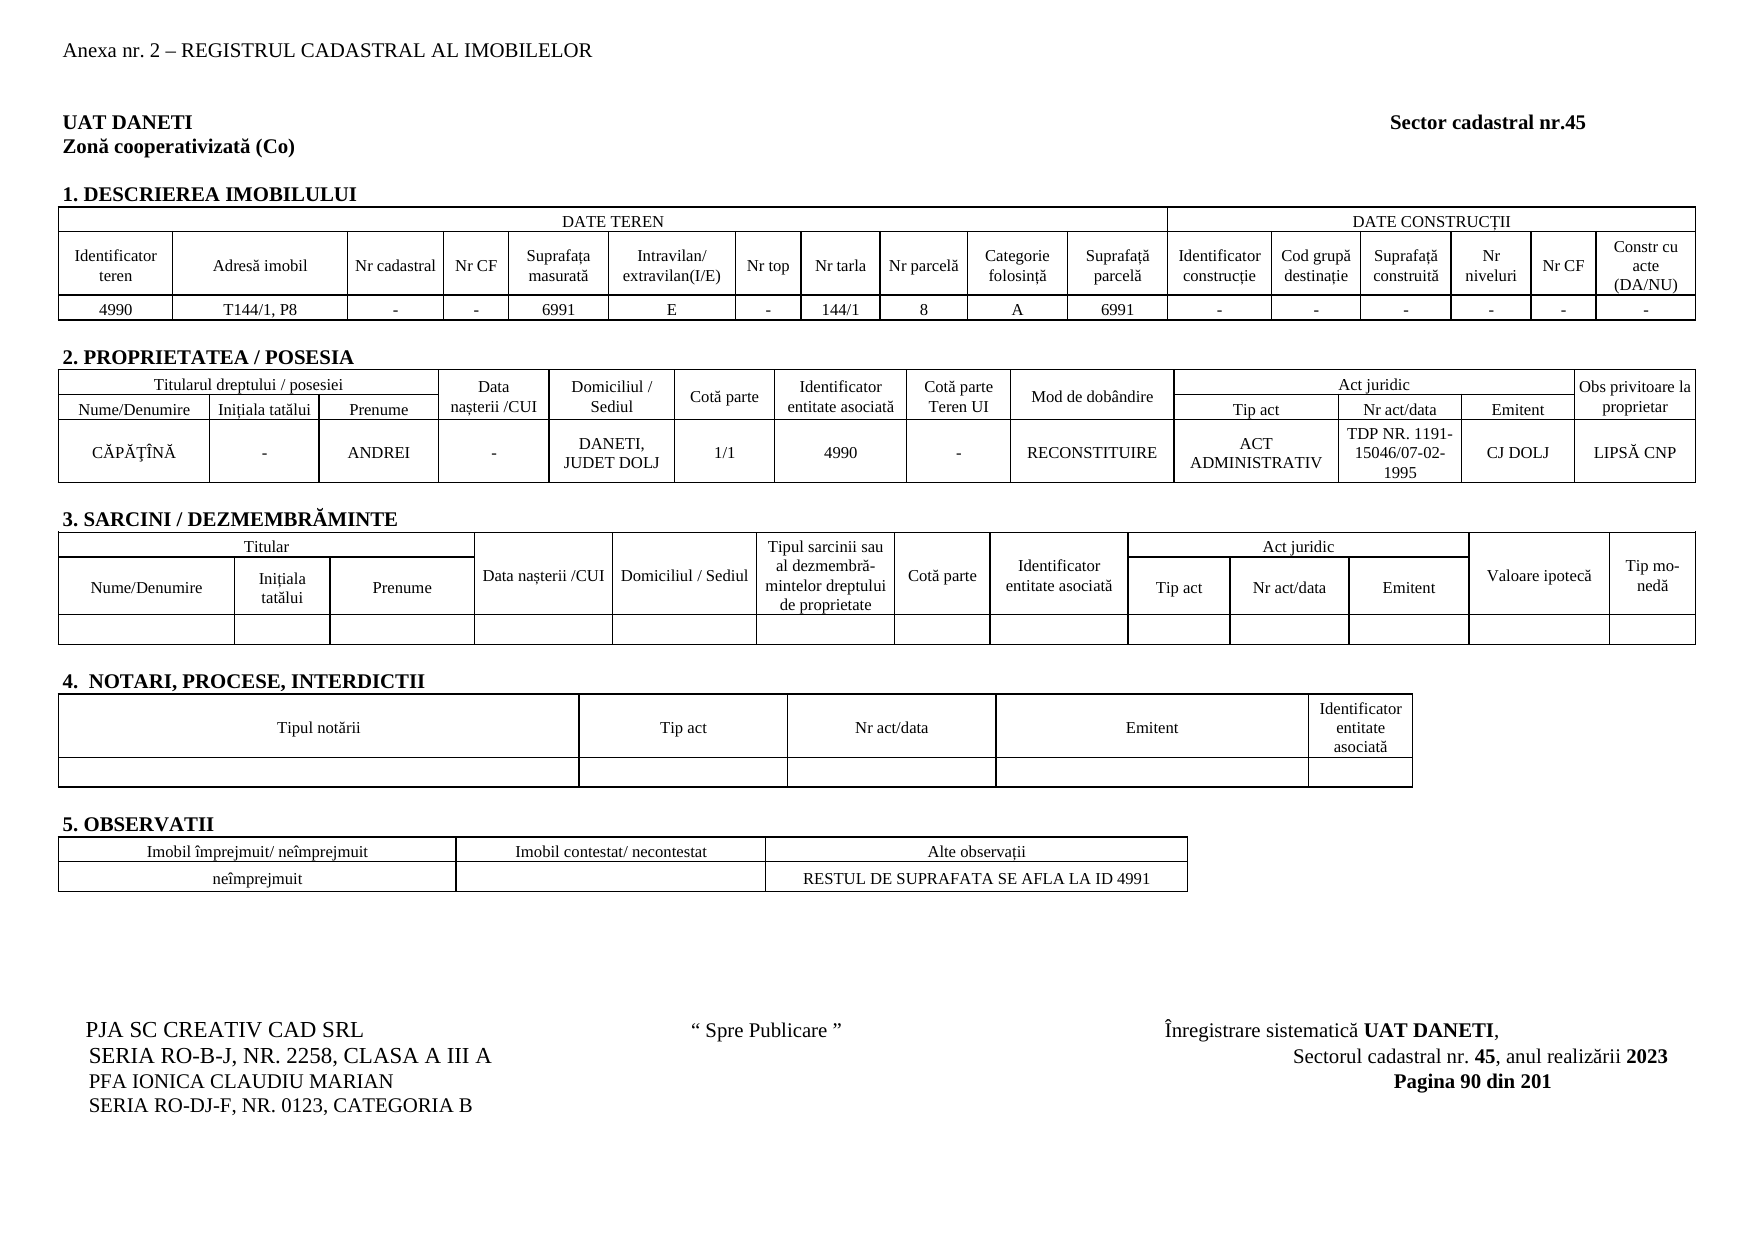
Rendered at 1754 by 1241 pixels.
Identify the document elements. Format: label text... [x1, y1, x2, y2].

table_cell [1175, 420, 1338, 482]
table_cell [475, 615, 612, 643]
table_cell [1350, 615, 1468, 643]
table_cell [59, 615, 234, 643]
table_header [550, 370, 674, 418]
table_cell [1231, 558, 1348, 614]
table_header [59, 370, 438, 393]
text UAT DANETI Sector cadastral nr.45 [62, 110, 1691, 134]
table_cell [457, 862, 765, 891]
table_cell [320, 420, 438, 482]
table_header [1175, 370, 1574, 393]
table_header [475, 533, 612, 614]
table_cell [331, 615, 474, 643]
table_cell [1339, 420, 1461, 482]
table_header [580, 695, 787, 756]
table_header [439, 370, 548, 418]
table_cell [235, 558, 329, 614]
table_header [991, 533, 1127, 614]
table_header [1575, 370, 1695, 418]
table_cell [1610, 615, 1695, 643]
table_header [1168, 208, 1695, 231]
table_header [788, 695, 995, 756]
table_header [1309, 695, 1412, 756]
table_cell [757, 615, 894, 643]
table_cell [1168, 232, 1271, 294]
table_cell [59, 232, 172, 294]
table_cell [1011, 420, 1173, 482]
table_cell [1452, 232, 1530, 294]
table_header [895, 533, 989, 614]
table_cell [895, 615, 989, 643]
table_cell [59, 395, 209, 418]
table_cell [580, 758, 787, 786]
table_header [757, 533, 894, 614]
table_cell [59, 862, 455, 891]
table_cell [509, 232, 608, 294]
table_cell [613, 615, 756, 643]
text 3. SARCINI / DEZMEMBRĂMINTE [62, 507, 1691, 531]
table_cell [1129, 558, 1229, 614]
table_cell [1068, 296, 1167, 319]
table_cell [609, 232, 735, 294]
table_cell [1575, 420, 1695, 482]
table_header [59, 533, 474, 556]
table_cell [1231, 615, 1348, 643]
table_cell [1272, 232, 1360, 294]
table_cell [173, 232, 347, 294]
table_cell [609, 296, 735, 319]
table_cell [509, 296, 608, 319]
text 5. OBSERVATII [62, 812, 1691, 836]
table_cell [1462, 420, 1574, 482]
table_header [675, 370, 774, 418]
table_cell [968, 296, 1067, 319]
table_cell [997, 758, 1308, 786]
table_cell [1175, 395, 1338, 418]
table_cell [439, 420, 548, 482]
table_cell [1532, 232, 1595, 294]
text 2. PROPRIETATEA / POSESIA [62, 344, 1691, 369]
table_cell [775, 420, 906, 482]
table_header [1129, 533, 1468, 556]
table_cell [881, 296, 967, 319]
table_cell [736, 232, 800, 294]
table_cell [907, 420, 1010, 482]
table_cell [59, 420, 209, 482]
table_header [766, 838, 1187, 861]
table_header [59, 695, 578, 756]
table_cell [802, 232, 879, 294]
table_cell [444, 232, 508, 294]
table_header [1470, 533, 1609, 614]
text Zonă cooperativizată (Co) [62, 134, 1691, 158]
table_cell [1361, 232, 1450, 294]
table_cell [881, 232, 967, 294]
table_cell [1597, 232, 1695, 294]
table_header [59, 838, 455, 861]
text Anexa nr. 2 – REGISTRUL CADASTRAL AL IMOBILELOR [62, 37, 1691, 62]
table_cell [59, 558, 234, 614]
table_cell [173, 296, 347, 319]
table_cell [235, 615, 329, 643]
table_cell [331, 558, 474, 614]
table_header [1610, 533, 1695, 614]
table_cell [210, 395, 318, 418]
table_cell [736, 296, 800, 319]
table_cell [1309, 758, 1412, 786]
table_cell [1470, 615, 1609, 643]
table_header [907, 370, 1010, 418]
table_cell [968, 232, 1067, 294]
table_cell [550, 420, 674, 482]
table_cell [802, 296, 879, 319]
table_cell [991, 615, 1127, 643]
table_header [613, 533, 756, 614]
text 1. DESCRIEREA IMOBILULUI [62, 182, 1691, 206]
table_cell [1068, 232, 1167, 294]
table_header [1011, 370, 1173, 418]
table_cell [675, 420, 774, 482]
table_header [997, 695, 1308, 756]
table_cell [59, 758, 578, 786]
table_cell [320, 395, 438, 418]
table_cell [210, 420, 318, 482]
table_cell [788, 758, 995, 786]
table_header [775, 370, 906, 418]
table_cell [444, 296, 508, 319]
text 4. NOTARI, PROCESE, INTERDICTII [62, 669, 1691, 693]
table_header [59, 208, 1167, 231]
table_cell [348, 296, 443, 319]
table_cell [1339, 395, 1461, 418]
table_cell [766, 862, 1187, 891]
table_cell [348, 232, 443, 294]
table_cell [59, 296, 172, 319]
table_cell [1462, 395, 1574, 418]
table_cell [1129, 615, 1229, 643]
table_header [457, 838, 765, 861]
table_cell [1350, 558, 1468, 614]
